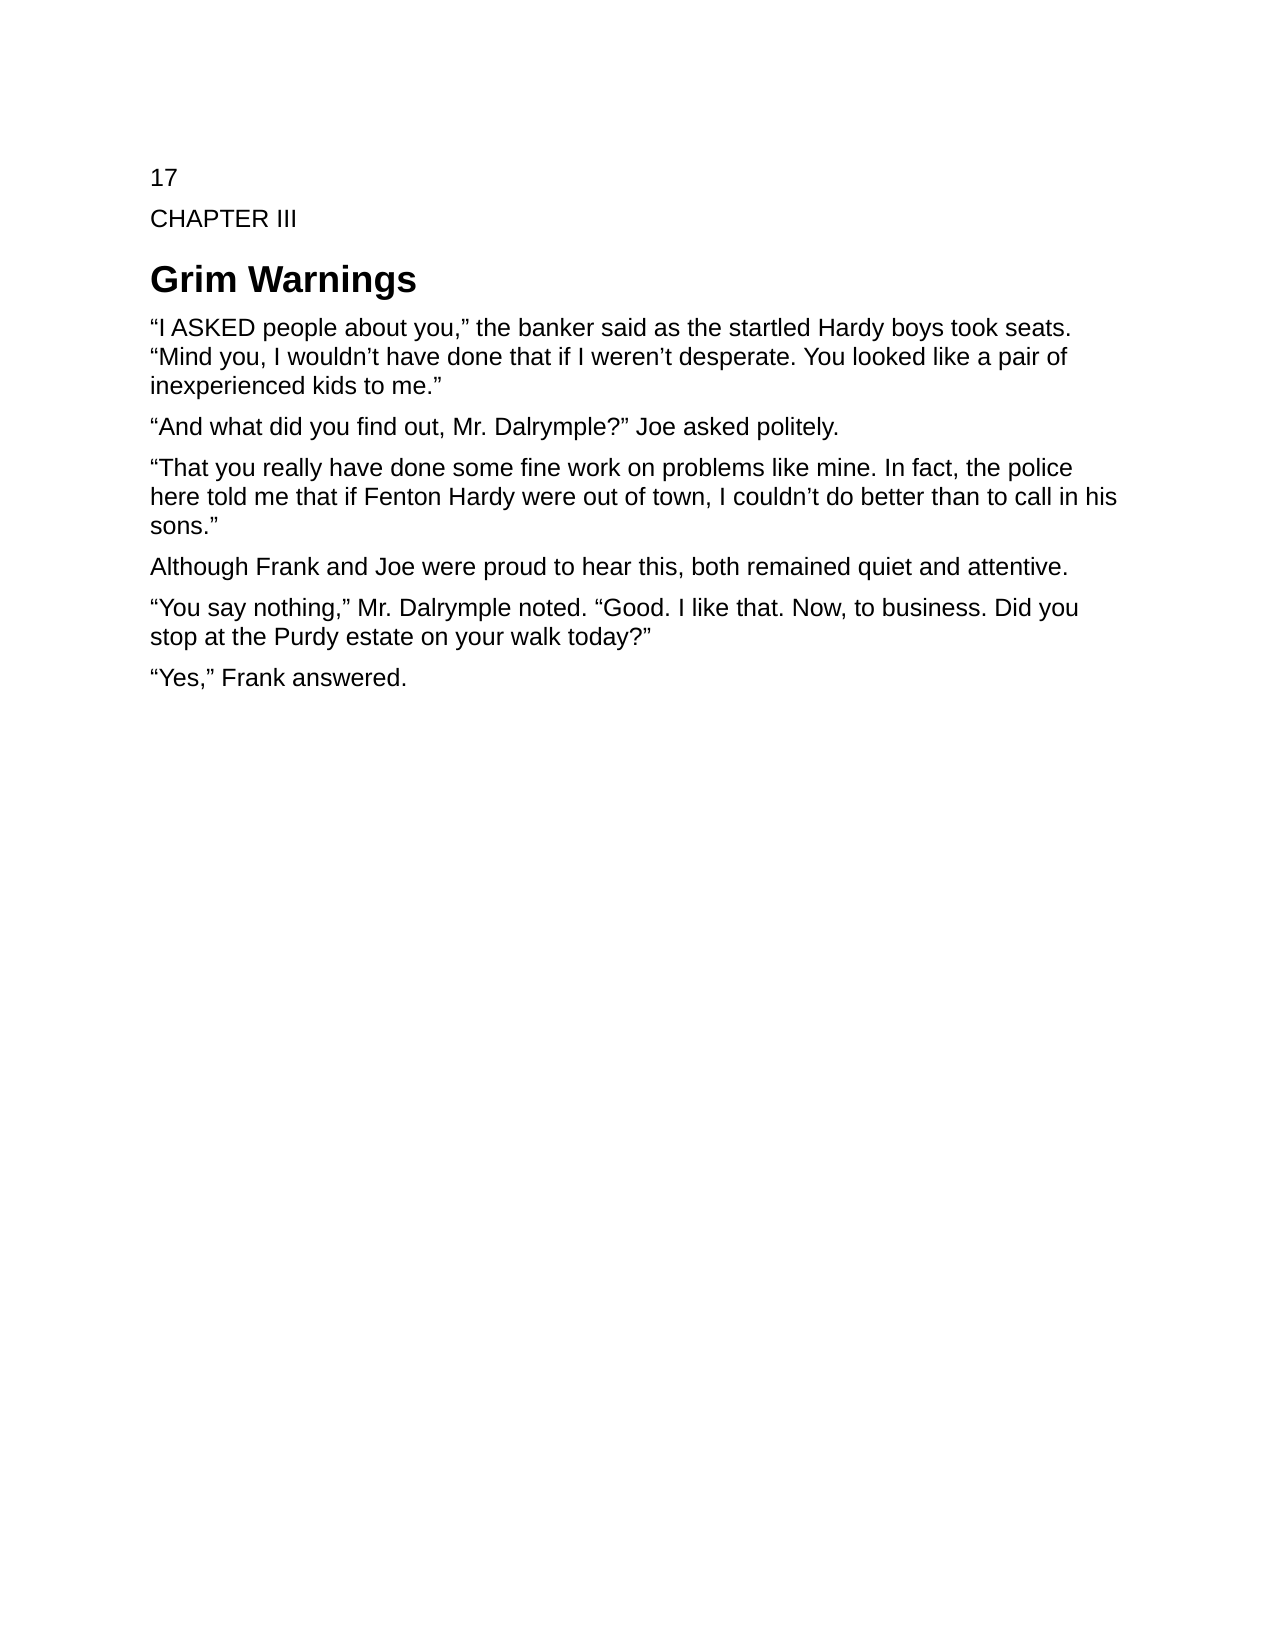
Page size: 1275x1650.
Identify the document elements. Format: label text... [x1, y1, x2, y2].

subtitle Grim Warnings [150, 257, 1125, 301]
text “I ASKED people about you,” the banker said as the startled Hardy boys took seats. “Mind you, I wouldn’t have done that if I weren’t desperate. You looked like a pair of inexperienced kids to me.” [150, 313, 1125, 399]
text “And what did you find out, Mr. Dalrymple?” Joe asked politely. [150, 412, 1125, 441]
text 17 [150, 162, 1125, 191]
text CHAPTER III [150, 204, 1125, 232]
text “Yes,” Frank answered. [150, 663, 1125, 692]
text Although Frank and Joe were proud to hear this, both remained quiet and attentive. [150, 552, 1125, 581]
text “You say nothing,” Mr. Dalrymple noted. “Good. I like that. Now, to business. Did you stop at the Purdy estate on your walk today?” [150, 593, 1125, 651]
text “That you really have done some fine work on problems like mine. In fact, the police here told me that if Fenton Hardy were out of town, I couldn’t do better than to call in his sons.” [150, 453, 1125, 539]
